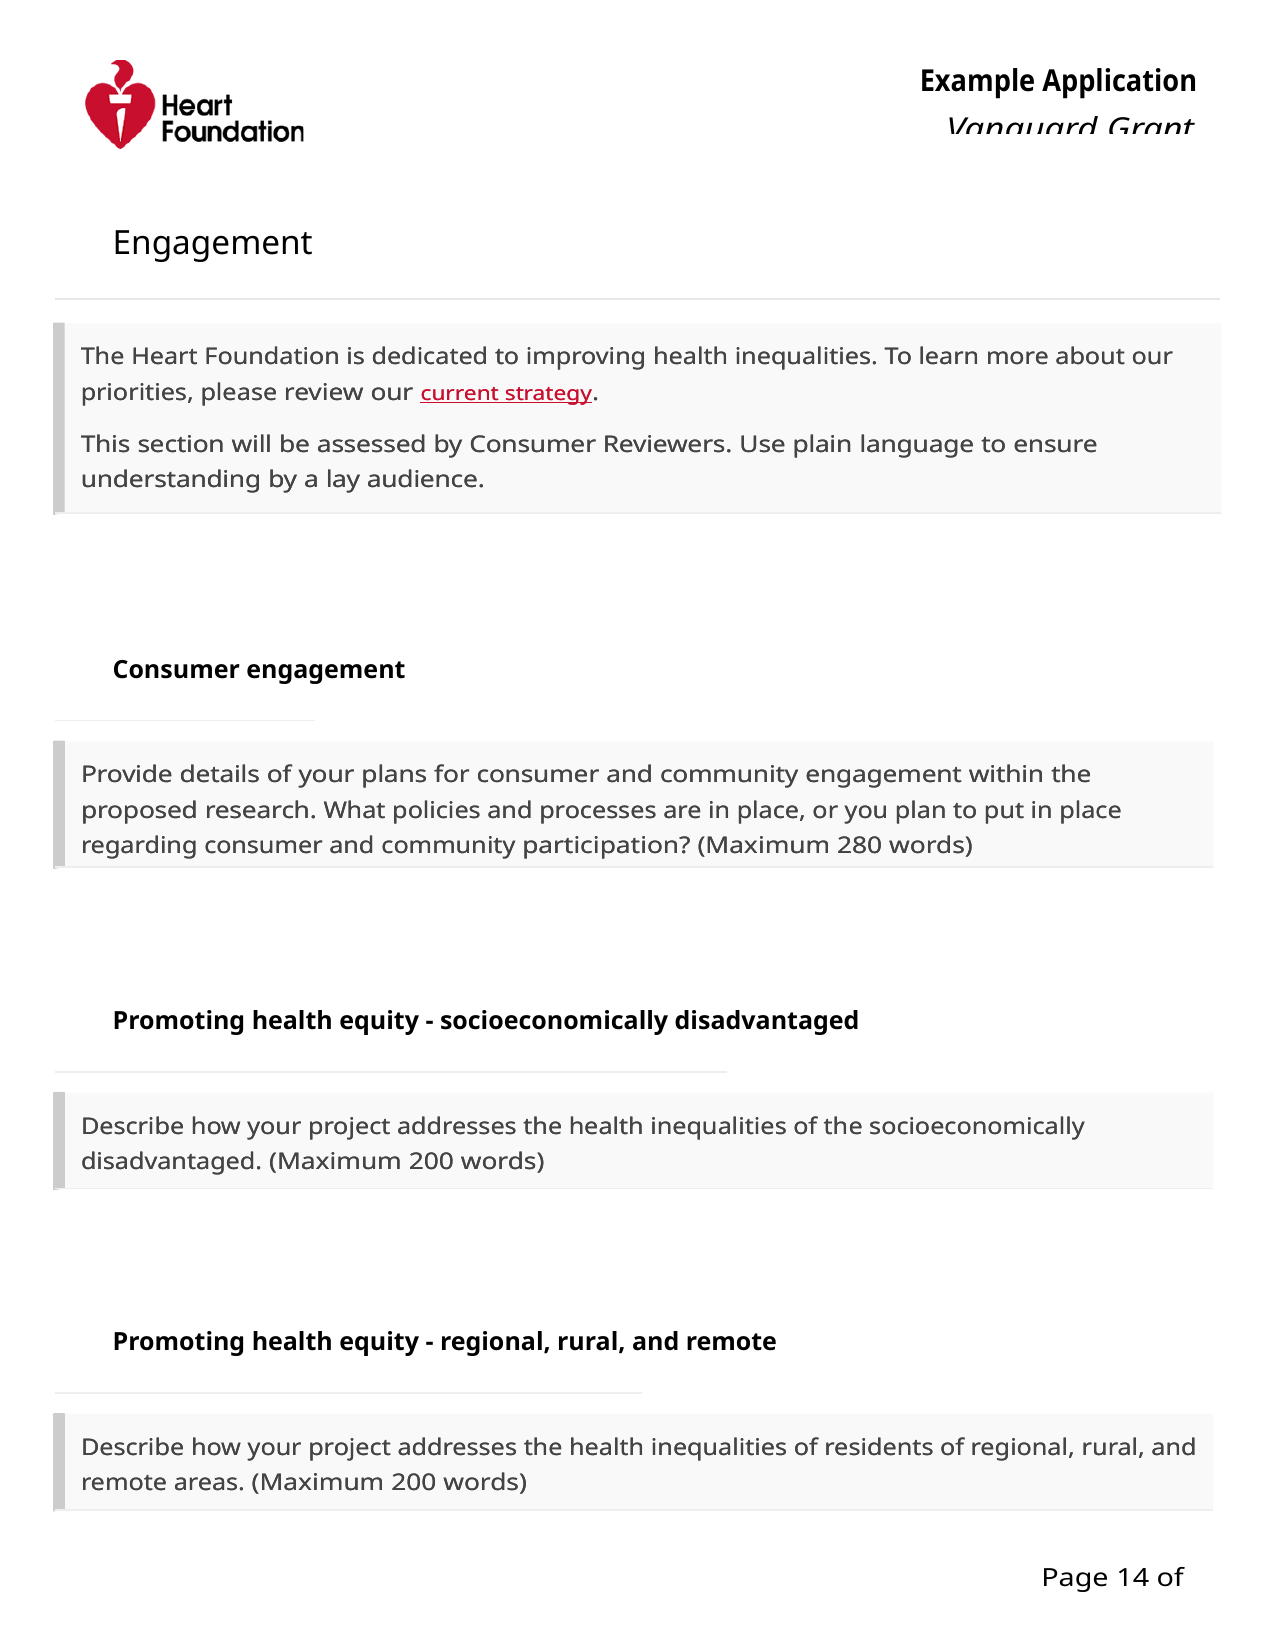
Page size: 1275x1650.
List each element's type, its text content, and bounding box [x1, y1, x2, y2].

text Consumer engagement [112, 651, 1162, 685]
text Promoting health equity - socioeconomically disadvantaged [112, 1002, 1162, 1037]
picture [85, 60, 304, 149]
text Promoting health equity - regional, rural, and remote [112, 1324, 1162, 1358]
text Engagement [112, 219, 1162, 264]
